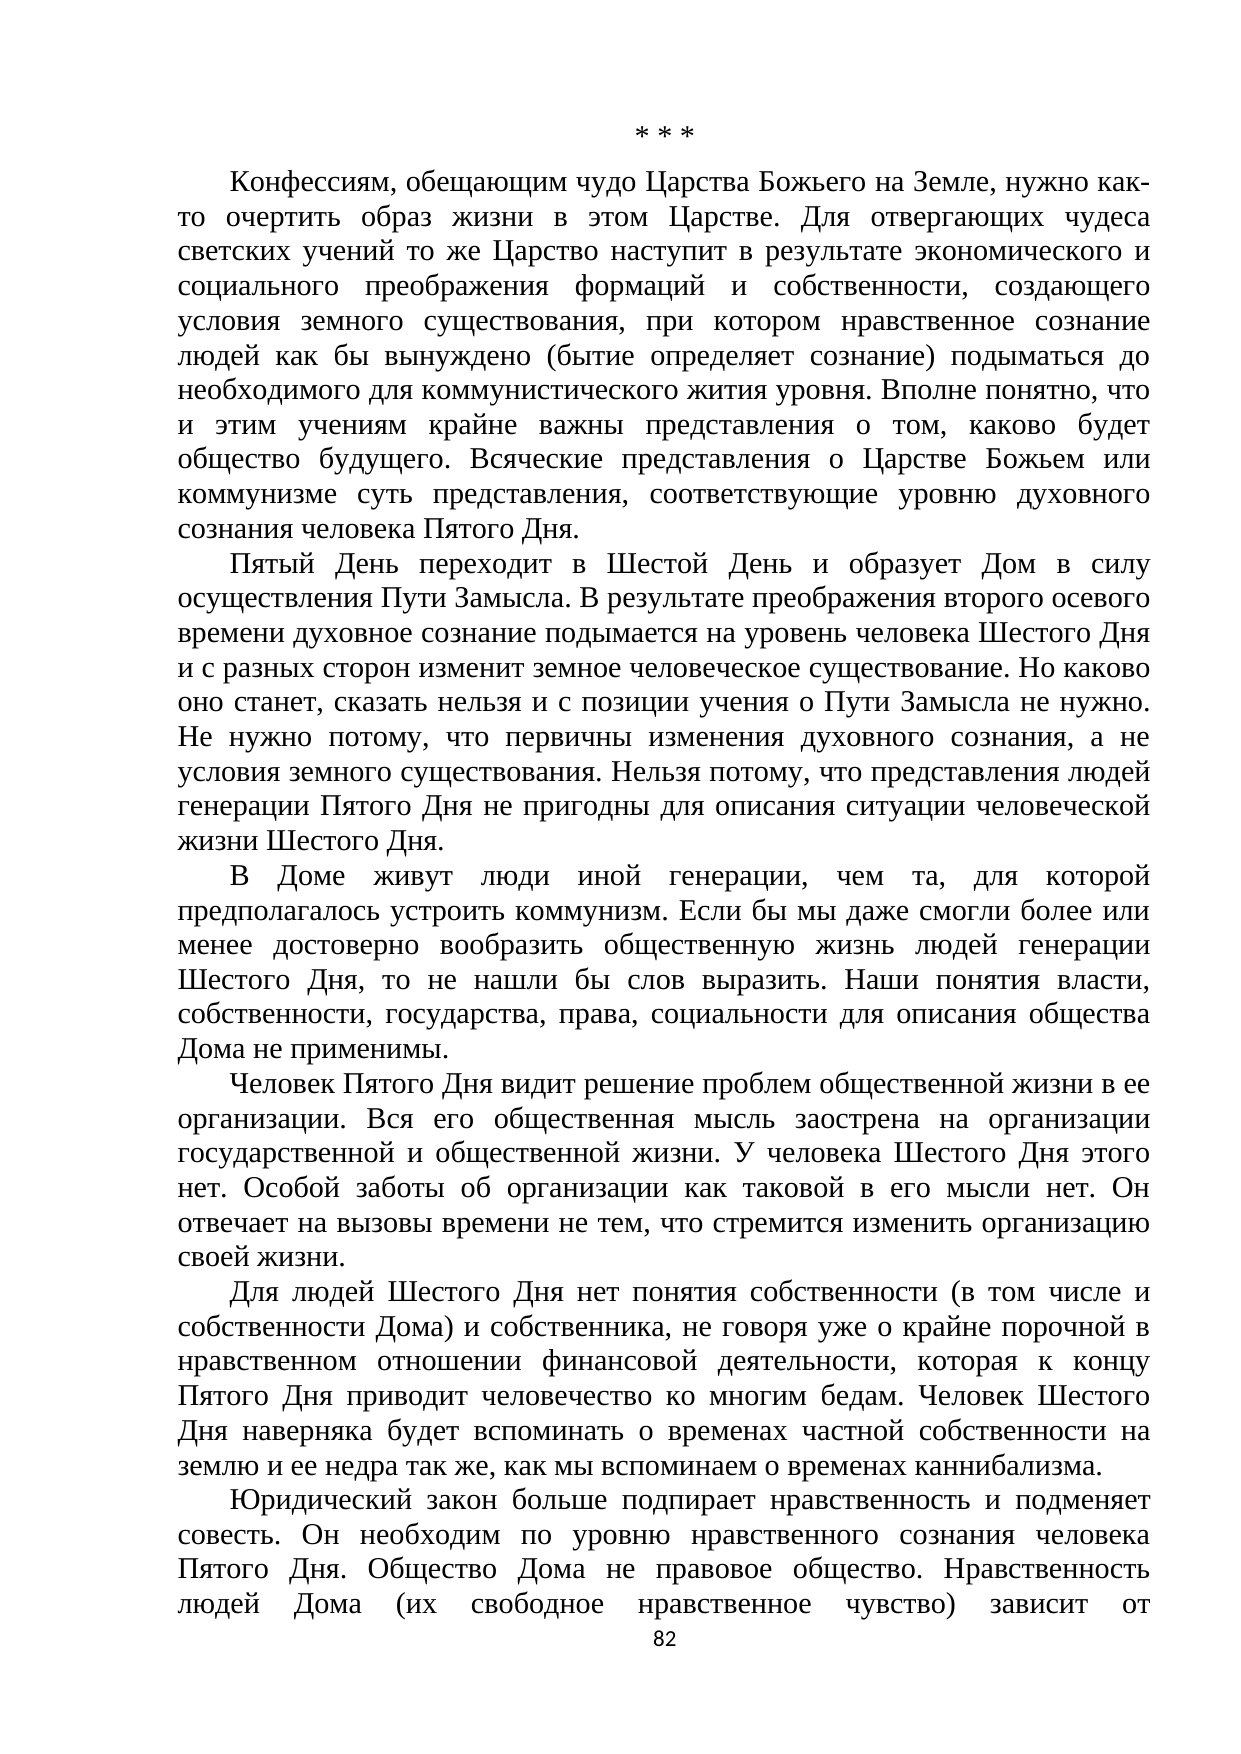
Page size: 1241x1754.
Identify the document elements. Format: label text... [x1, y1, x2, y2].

text Для людей Шестого Дня нет понятия собственности (в том числе и собственности Дома) и собственника, не говоря уже о крайне порочной в нравственном отношении финансовой деятельности, которая к концу Пятого Дня приводит человечество ко многим бедам. Человек Шестого Дня наверняка будет вспоминать о временах частной собственности на землю и ее недра так же, как мы вспоминаем о временах каннибализма. [177, 1273, 1152, 1481]
text Конфессиям, обещающим чудо Царства Божьего на Земле, нужно как-то очертить образ жизни в этом Царстве. Для отвергающих чудеса светских учений то же Царство наступит в результате экономического и социального преображения формаций и собственности, создающего условия земного существования, при котором нравственное сознание людей как бы вынуждено (бытие определяет сознание) подыматься до необходимого для коммунистического жития уровня. Вполне понятно, что и этим учениям крайне важны представления о том, каково будет общество будущего. Всяческие представления о Царстве Божьем или коммунизме суть представления, соответствующие уровню духовного сознания человека Пятого Дня. [177, 163, 1152, 545]
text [177, 1481, 1152, 1620]
text Пятый День переходит в Шестой День и образует Дом в силу осуществления Пути Замысла. В результате преображения второго осевого времени духовное сознание подымается на уровень человека Шестого Дня и с разных сторон изменит земное человеческое существование. Но каково оно станет, сказать нельзя и с позиции учения о Пути Замысла не нужно. Не нужно потому, что первичны изменения духовного сознания, а не условия земного существования. Нельзя потому, что представления людей генерации Пятого Дня не пригодны для описания ситуации человеческой жизни Шестого Дня. [177, 545, 1152, 857]
text Человек Пятого Дня видит решение проблем общественной жизни в ее организации. Вся его общественная мысль заострена на организации государственной и общественной жизни. У человека Шестого Дня этого нет. Особой заботы об организации как таковой в его мысли нет. Он отвечает на вызовы времени не тем, что стремится изменить организацию своей жизни. [177, 1065, 1152, 1273]
text * * * [177, 118, 1152, 153]
text В Доме живут люди иной генерации, чем та, для которой предполагалось устроить коммунизм. Если бы мы даже смогли более или менее достоверно вообразить общественную жизнь людей генерации Шестого Дня, то не нашли бы слов выразить. Наши понятия власти, собственности, государства, права, социальности для описания общества Дома не применимы. [177, 857, 1152, 1065]
